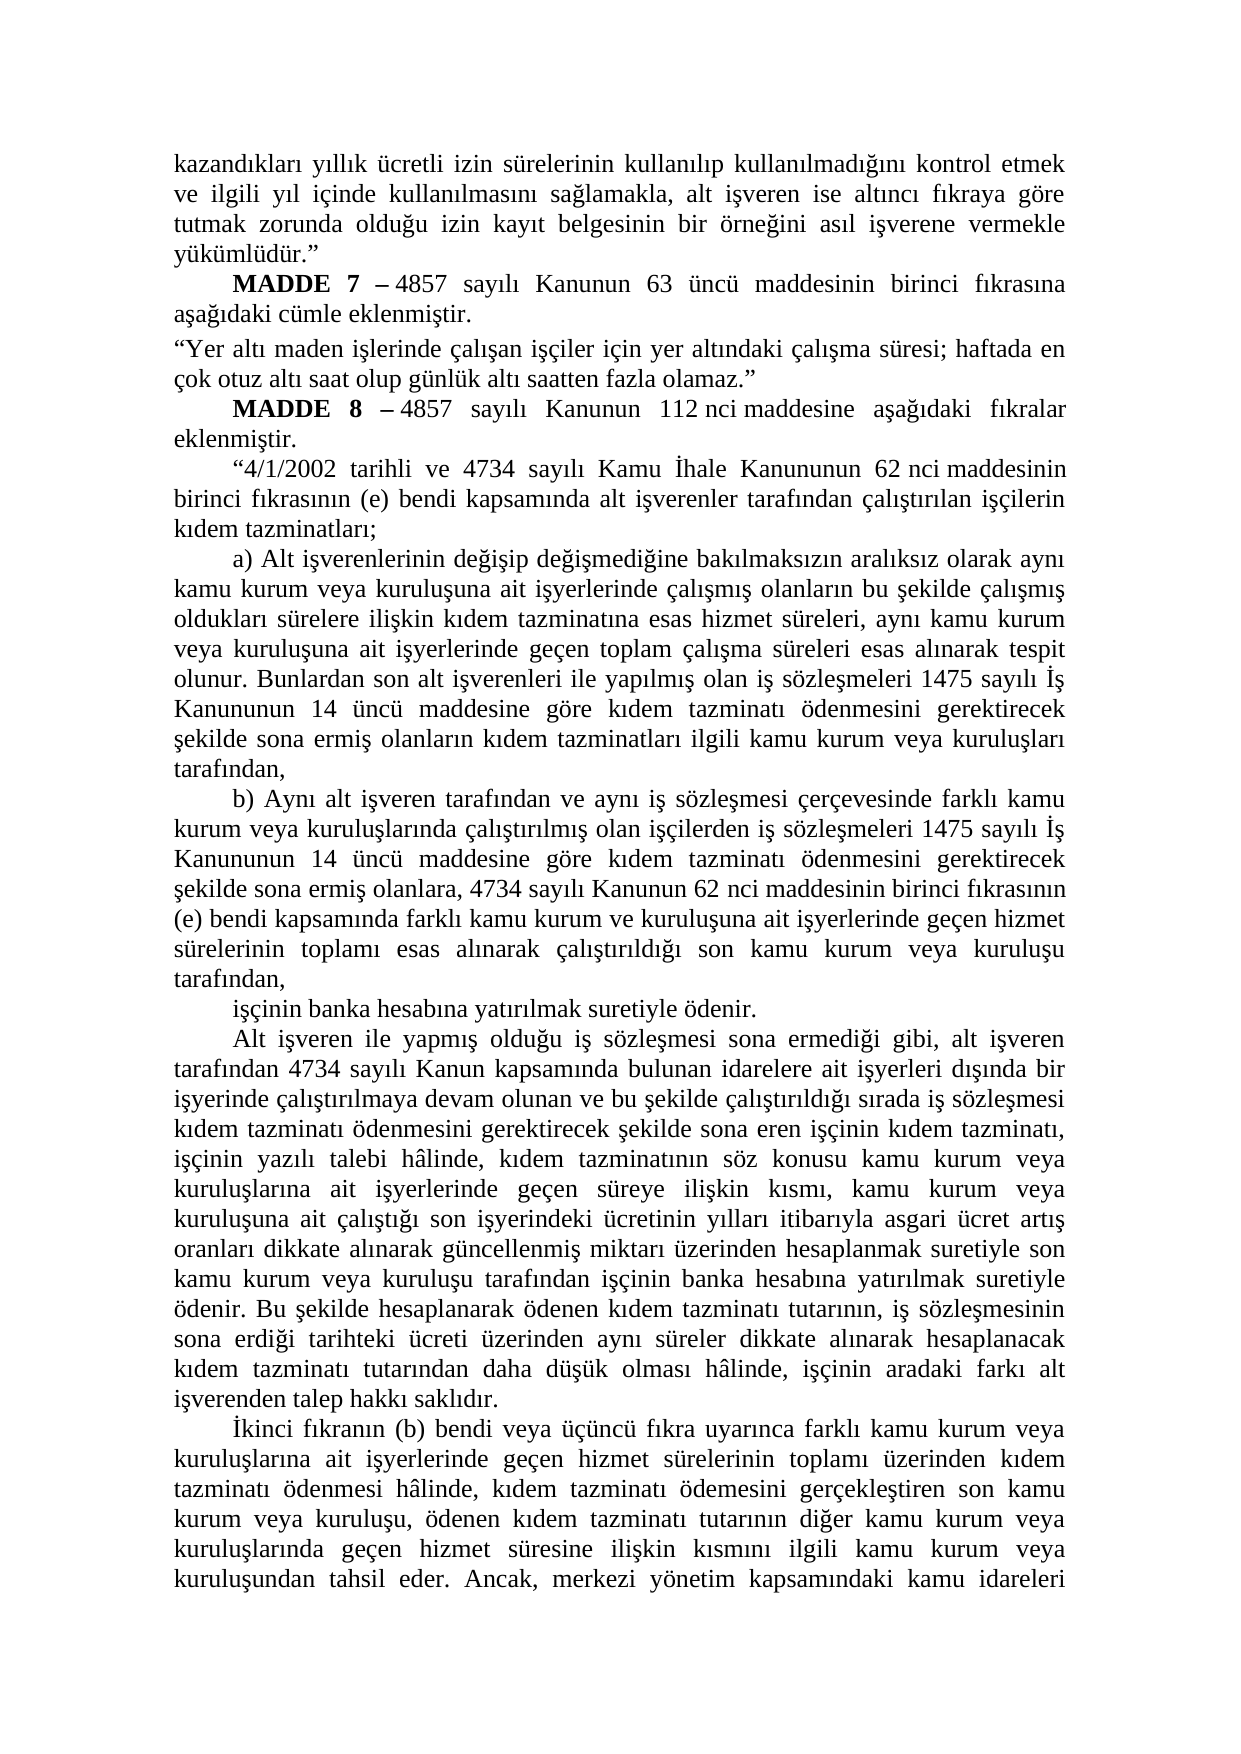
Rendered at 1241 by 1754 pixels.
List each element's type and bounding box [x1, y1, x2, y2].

table_header [142, 148, 1098, 1593]
